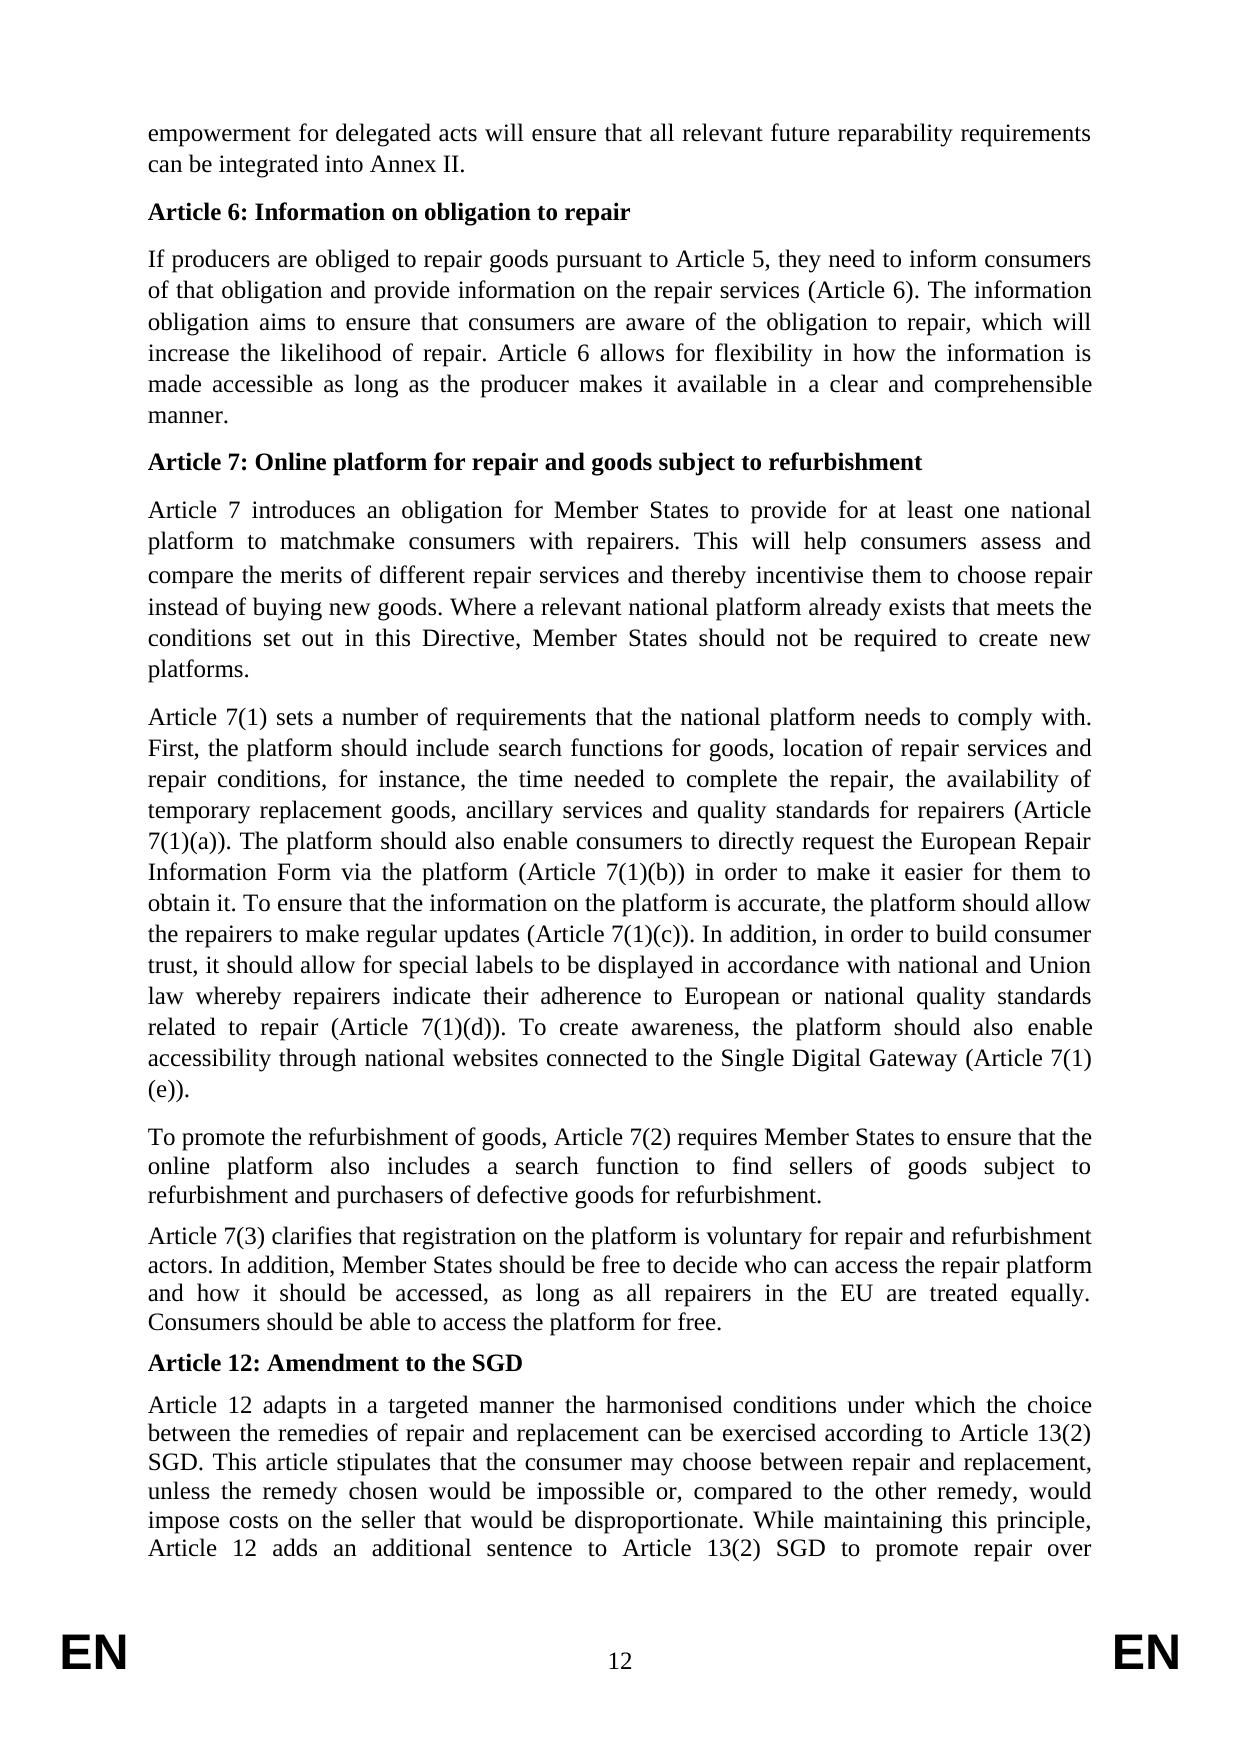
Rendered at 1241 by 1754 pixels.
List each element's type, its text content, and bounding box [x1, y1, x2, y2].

text Article 7(1) sets a number of requirements that the national platform needs to comply with. First, the platform should include search functions for goods, location of repair services and repair conditions, for instance, the time needed to complete the repair, the availability of temporary replacement goods, ancillary services and quality standards for repairers (Article 7(1)(a)). The platform should also enable consumers to directly request the European Repair Information Form via the platform (Article 7(1)(b)) in order to make it easier for them to obtain it. To ensure that the information on the platform is accurate, the platform should allow the repairers to make regular updates (Article 7(1)(c)). In addition, in order to build consumer trust, it should allow for special labels to be displayed in accordance with national and Union law whereby repairers indicate their adherence to European or national quality standards related to repair (Article 7(1)(d)). To create awareness, the platform should also enable accessibility through national websites connected to the Single Digital Gateway (Article 7(1)(e)). [148, 702, 1093, 1103]
text Article 7 introduces an obligation for Member States to provide for at least one national platform to matchmake consumers with repairers. This will help consumers assess and compare the merits of different repair services and thereby incentivise them to choose repair instead of buying new goods. Where a relevant national platform already exists that meets the conditions set out in this Directive, Member States should not be required to create new platforms. [148, 495, 1093, 683]
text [148, 118, 1093, 178]
text Article 12: Amendment to the SGD [148, 1348, 1093, 1377]
text To promote the refurbishment of goods, Article 7(2) requires Member States to ensure that the online platform also includes a search function to find sellers of goods subject to refurbishment and purchasers of defective goods for refurbishment. [148, 1122, 1093, 1208]
text Article 6: Information on obligation to repair [148, 197, 1093, 226]
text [148, 1390, 1093, 1562]
text If producers are obliged to repair goods pursuant to Article 5, they need to inform consumers of that obligation and provide information on the repair services (Article 6). The information obligation aims to ensure that consumers are aware of the obligation to repair, which will increase the likelihood of repair. Article 6 allows for flexibility in how the information is made accessible as long as the producer makes it available in a clear and comprehensible manner. [148, 244, 1093, 428]
text Article 7: Online platform for repair and goods subject to refurbishment [148, 447, 1093, 476]
text Article 7(3) clarifies that registration on the platform is voluntary for repair and refurbishment actors. In addition, Member States should be free to decide who can access the repair platform and how it should be accessed, as long as all repairers in the EU are treated equally. Consumers should be able to access the platform for free. [148, 1221, 1093, 1336]
